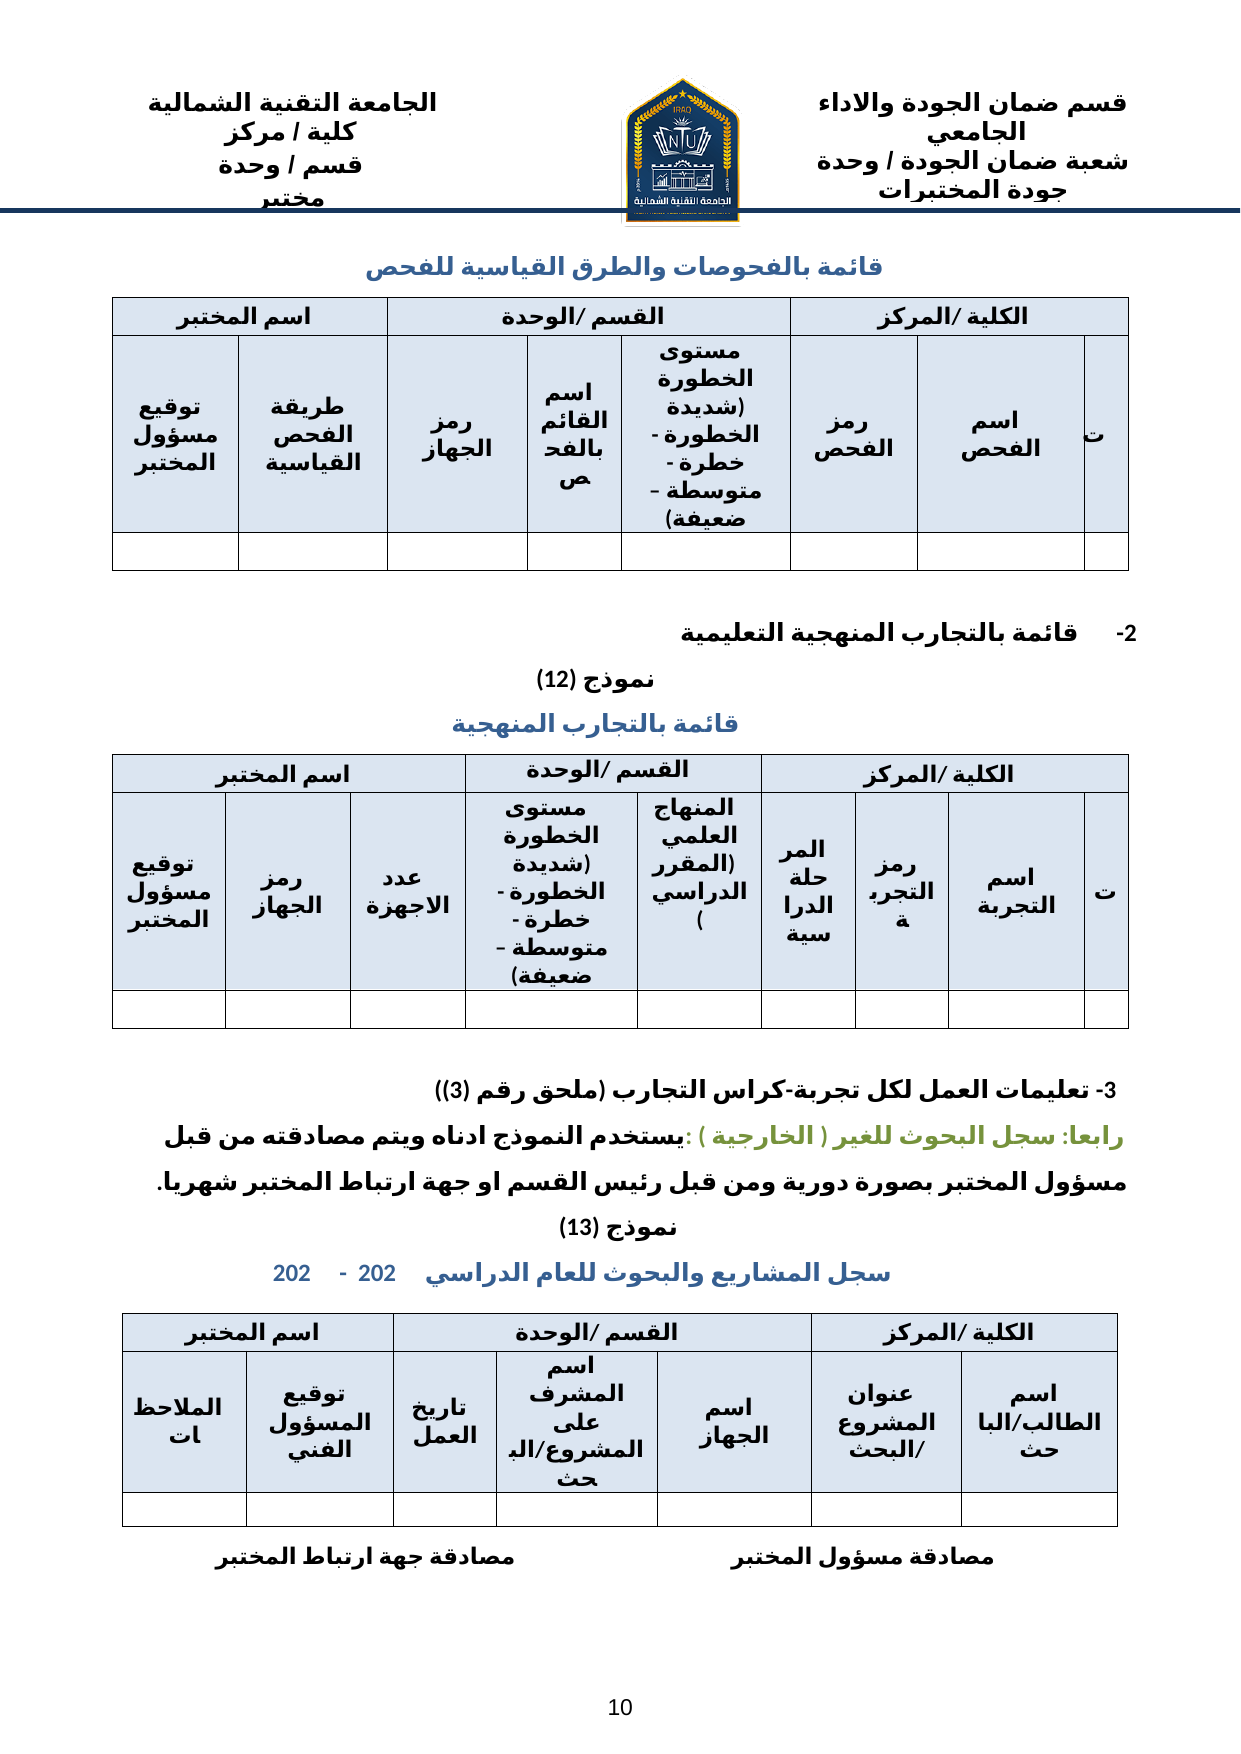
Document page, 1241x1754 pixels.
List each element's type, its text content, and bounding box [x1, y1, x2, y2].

table_cell [856, 991, 948, 1028]
table_cell [466, 991, 637, 1028]
table_cell تاريخ العمل [394, 1352, 496, 1492]
table_cell مصادقة جهة ارتباط المختبر [123, 1527, 620, 1586]
table_cell مستوى الخطورة (شديدة الخطورة -خطرة -متوسطة – ضعيفة) [466, 793, 637, 989]
table_cell عنوان المشروع /البحث [812, 1352, 961, 1492]
table_cell [791, 533, 917, 570]
table_cell [1085, 533, 1128, 570]
table_header اسم المختبر [113, 755, 465, 792]
table_cell [388, 533, 527, 570]
table_cell ت [1085, 336, 1128, 532]
table_cell اسم الجهاز [658, 1352, 811, 1492]
table_cell [226, 991, 350, 1028]
picture [606, 73, 760, 208]
table_cell توقيع مسؤول المختبر [113, 793, 225, 989]
table_header القسم /الوحدة [394, 1314, 811, 1351]
table_header الكلية /المركز [762, 755, 1128, 792]
table_cell توقيع مسؤول المختبر [113, 336, 238, 532]
table_cell رمز الجهاز [388, 336, 527, 532]
table_header اسم المختبر [113, 298, 387, 335]
table_cell رمز الجهاز [226, 793, 350, 989]
table_header اسم المختبر [123, 1314, 393, 1351]
table_cell [918, 533, 1084, 570]
list سجل المشاريع والبحوث للعام الدراسي 202 - 202 [112, 1257, 1053, 1288]
table_cell اسم المشرف على المشروع/البحث [497, 1352, 657, 1492]
table_cell اسم القائم بالفحص [528, 336, 621, 532]
table_cell توقيع المسؤول الفني [247, 1352, 393, 1492]
table_cell مصادقة مسؤول المختبر [620, 1527, 1118, 1586]
table_header الكلية /المركز [812, 1314, 1117, 1351]
table_cell [497, 1493, 657, 1526]
table_cell اسم الطالب/الباحث [962, 1352, 1117, 1492]
table_cell [528, 533, 621, 570]
table_cell اسم الفحص [918, 336, 1084, 532]
table_cell رمز التجربة [856, 793, 948, 989]
table_header القسم /الوحدة [388, 298, 790, 335]
table_cell [949, 991, 1084, 1028]
table_cell [1085, 991, 1128, 1028]
table_cell [622, 533, 790, 570]
list قائمة بالتجارب المنهجية [112, 708, 1079, 739]
table_header الكلية /المركز [791, 298, 1128, 335]
table_cell [239, 533, 387, 570]
table_cell [394, 1493, 496, 1526]
table_cell [638, 991, 761, 1028]
text رابعا: سجل البحوث للغير ( الخارجية ) :يستخدم النموذج ادناه ويتم مصادقته من قبل مسؤول المختبر بصورة دورية ومن قبل رئيس القسم او جهة ارتباط المختبر شهريا. [112, 1120, 1128, 1196]
text نموذج (13) [112, 1212, 1128, 1242]
table_cell [123, 1493, 246, 1526]
list قائمة بالتجارب المنهجية التعليمية [112, 617, 1116, 647]
table_cell [113, 533, 238, 570]
table_cell [962, 1493, 1117, 1526]
table_cell مستوى الخطورة (شديدة الخطورة -خطرة -متوسطة – ضعيفة) [622, 336, 790, 532]
list نموذج (12) [112, 663, 1079, 693]
table_cell طريقة الفحص القياسية [239, 336, 387, 532]
picture [606, 213, 760, 227]
table_cell [351, 991, 465, 1028]
table_cell الملاحظات [123, 1352, 246, 1492]
table_cell عدد الاجهزة [351, 793, 465, 989]
table_cell اسم التجربة [949, 793, 1084, 989]
list قائمة بالفحوصات والطرق القياسية للفحص [112, 251, 1131, 282]
text 3- تعليمات العمل لكل تجربة-كراس التجارب (ملحق رقم (3)) [112, 1074, 1128, 1105]
table_cell [762, 991, 855, 1028]
table_cell المرحلة الدراسية [762, 793, 855, 989]
table_header القسم /الوحدة [466, 755, 761, 792]
table_cell [247, 1493, 393, 1526]
table_cell [658, 1493, 811, 1526]
table_cell المنهاج العلمي (المقرر الدراسي) [638, 793, 761, 989]
table_cell [812, 1493, 961, 1526]
table_cell رمز الفحص [791, 336, 917, 532]
table_cell [113, 991, 225, 1028]
table_cell ت [1085, 793, 1128, 989]
